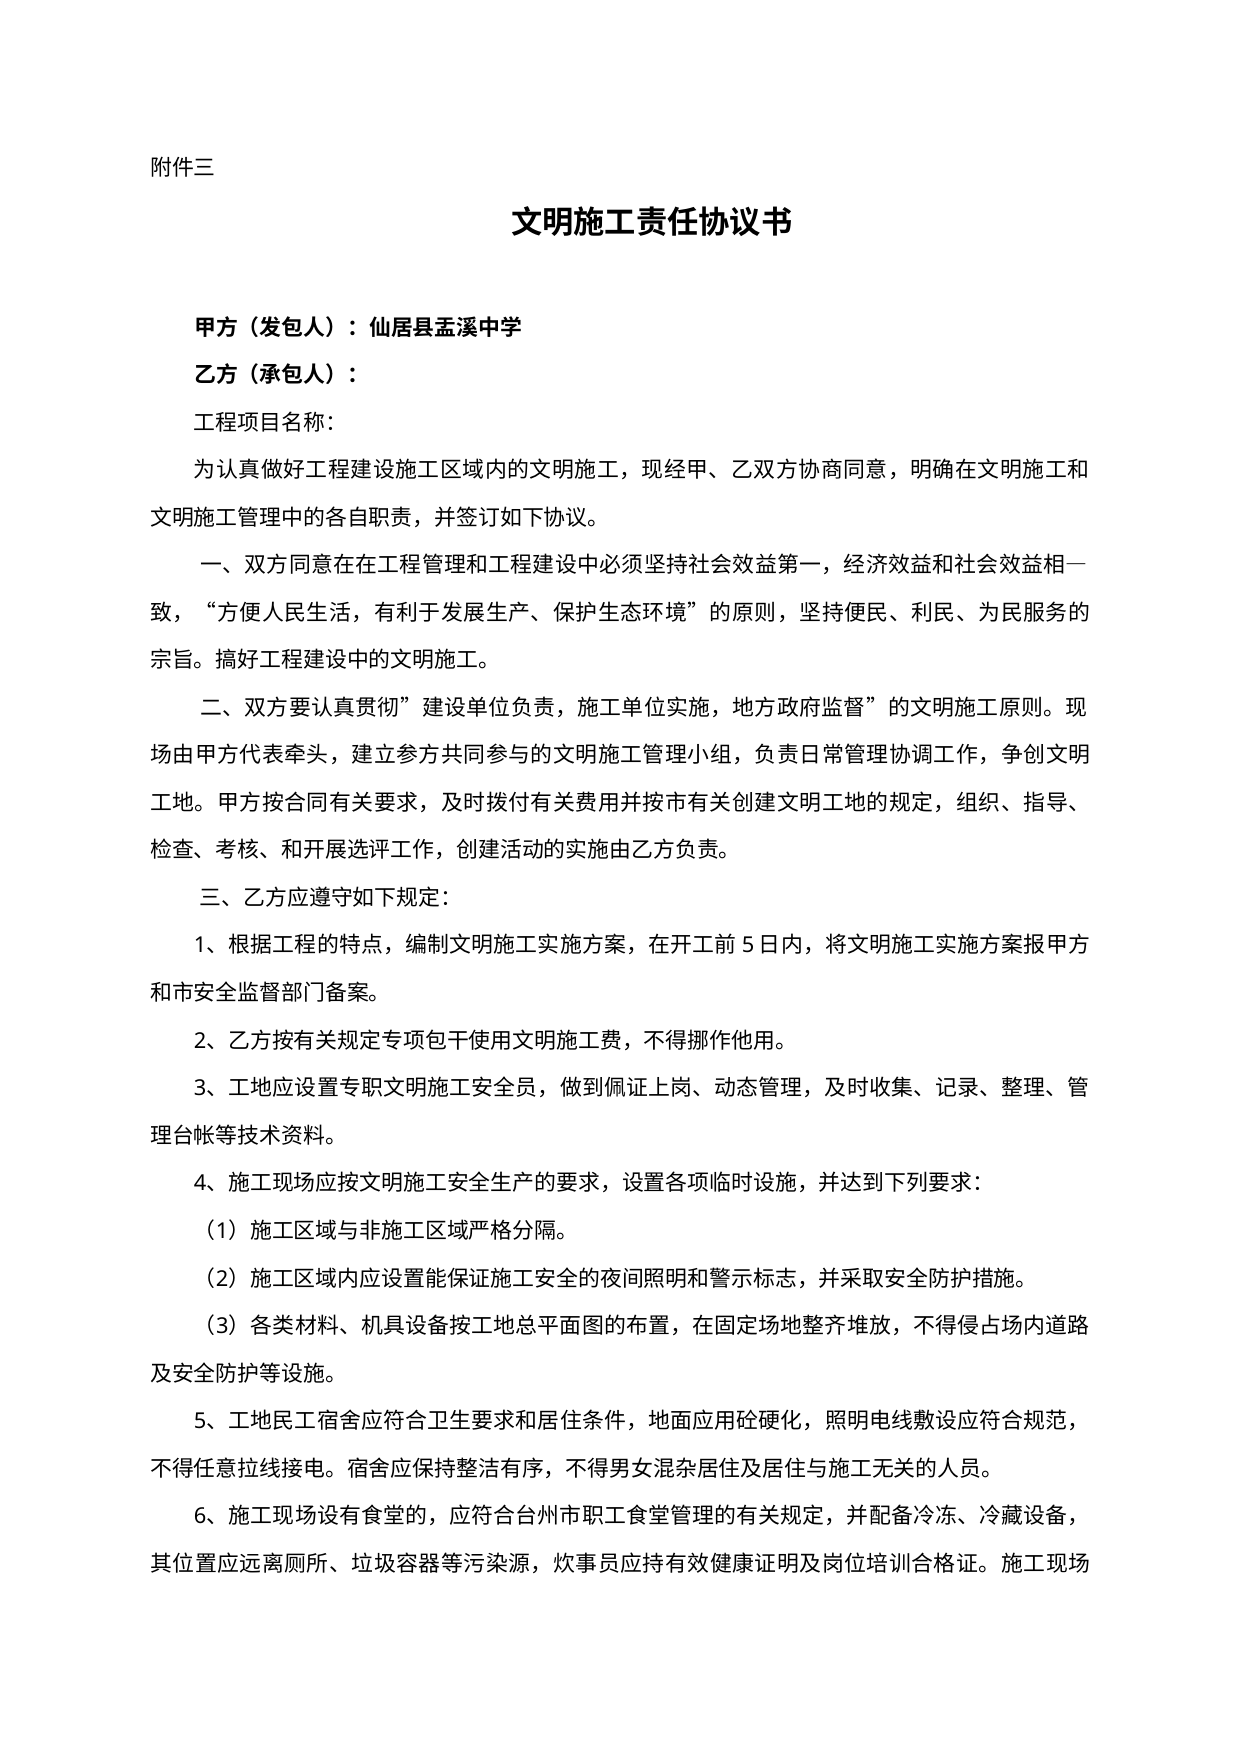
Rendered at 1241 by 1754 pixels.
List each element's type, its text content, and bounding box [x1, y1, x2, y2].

text 三、乙方应遵守如下规定： [150, 880, 1090, 912]
text 一、双方同意在在工程管理和工程建设中必须坚持社会效益第一，经济效益和社会效益相—致，“方便人民生活，有利于发展生产、保护生态环境”的原则，坚持便民、利民、为民服务的宗旨。搞好工程建设中的文明施工。 [150, 547, 1090, 674]
text （2）施工区域内应设置能保证施工安全的夜间照明和警示标志，并采取安全防护措施。 [150, 1261, 1090, 1292]
text 1、根据工程的特点，编制文明施工实施方案，在开工前5日内，将文明施工实施方案报甲方和市安全监督部门备案。 [150, 927, 1090, 1007]
text 为认真做好工程建设施工区域内的文明施工，现经甲、乙双方协商同意，明确在文明施工和文明施工管理中的各自职责，并签订如下协议。 [150, 452, 1090, 532]
text 2、乙方按有关规定专项包干使用文明施工费，不得挪作他用。 [150, 1023, 1090, 1054]
text （1）施工区域与非施工区域严格分隔。 [150, 1213, 1090, 1245]
text 工程项目名称： [150, 405, 1090, 437]
text （3）各类材料、机具设备按工地总平面图的布置，在固定场地整齐堆放，不得侵占场内道路及安全防护等设施。 [150, 1308, 1090, 1387]
text 5、工地民工宿舍应符合卫生要求和居住条件，地面应用砼硬化，照明电线敷设应符合规范，不得任意拉线接电。宿舍应保持整洁有序，不得男女混杂居住及居住与施工无关的人员。 [150, 1403, 1090, 1482]
text 甲方（发包人）：仙居县盂溪中学 [150, 310, 1090, 342]
text 文明施工责任协议书 [150, 197, 1090, 243]
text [150, 1498, 1090, 1578]
text 乙方（承包人）： [150, 357, 1090, 389]
text 二、双方要认真贯彻”建设单位负责，施工单位实施，地方政府监督”的文明施工原则。现场由甲方代表牵头，建立参方共同参与的文明施工管理小组，负责日常管理协调工作，争创文明工地。甲方按合同有关要求，及时拨付有关费用并按市有关创建文明工地的规定，组织、指导、检查、考核、和开展选评工作，创建活动的实施由乙方负责。 [150, 690, 1090, 864]
text 3、工地应设置专职文明施工安全员，做到佩证上岗、动态管理，及时收集、记录、整理、管理台帐等技术资料。 [150, 1070, 1090, 1149]
text 4、施工现场应按文明施工安全生产的要求，设置各项临时设施，并达到下列要求： [150, 1165, 1090, 1197]
text 附件三 [150, 150, 1090, 182]
